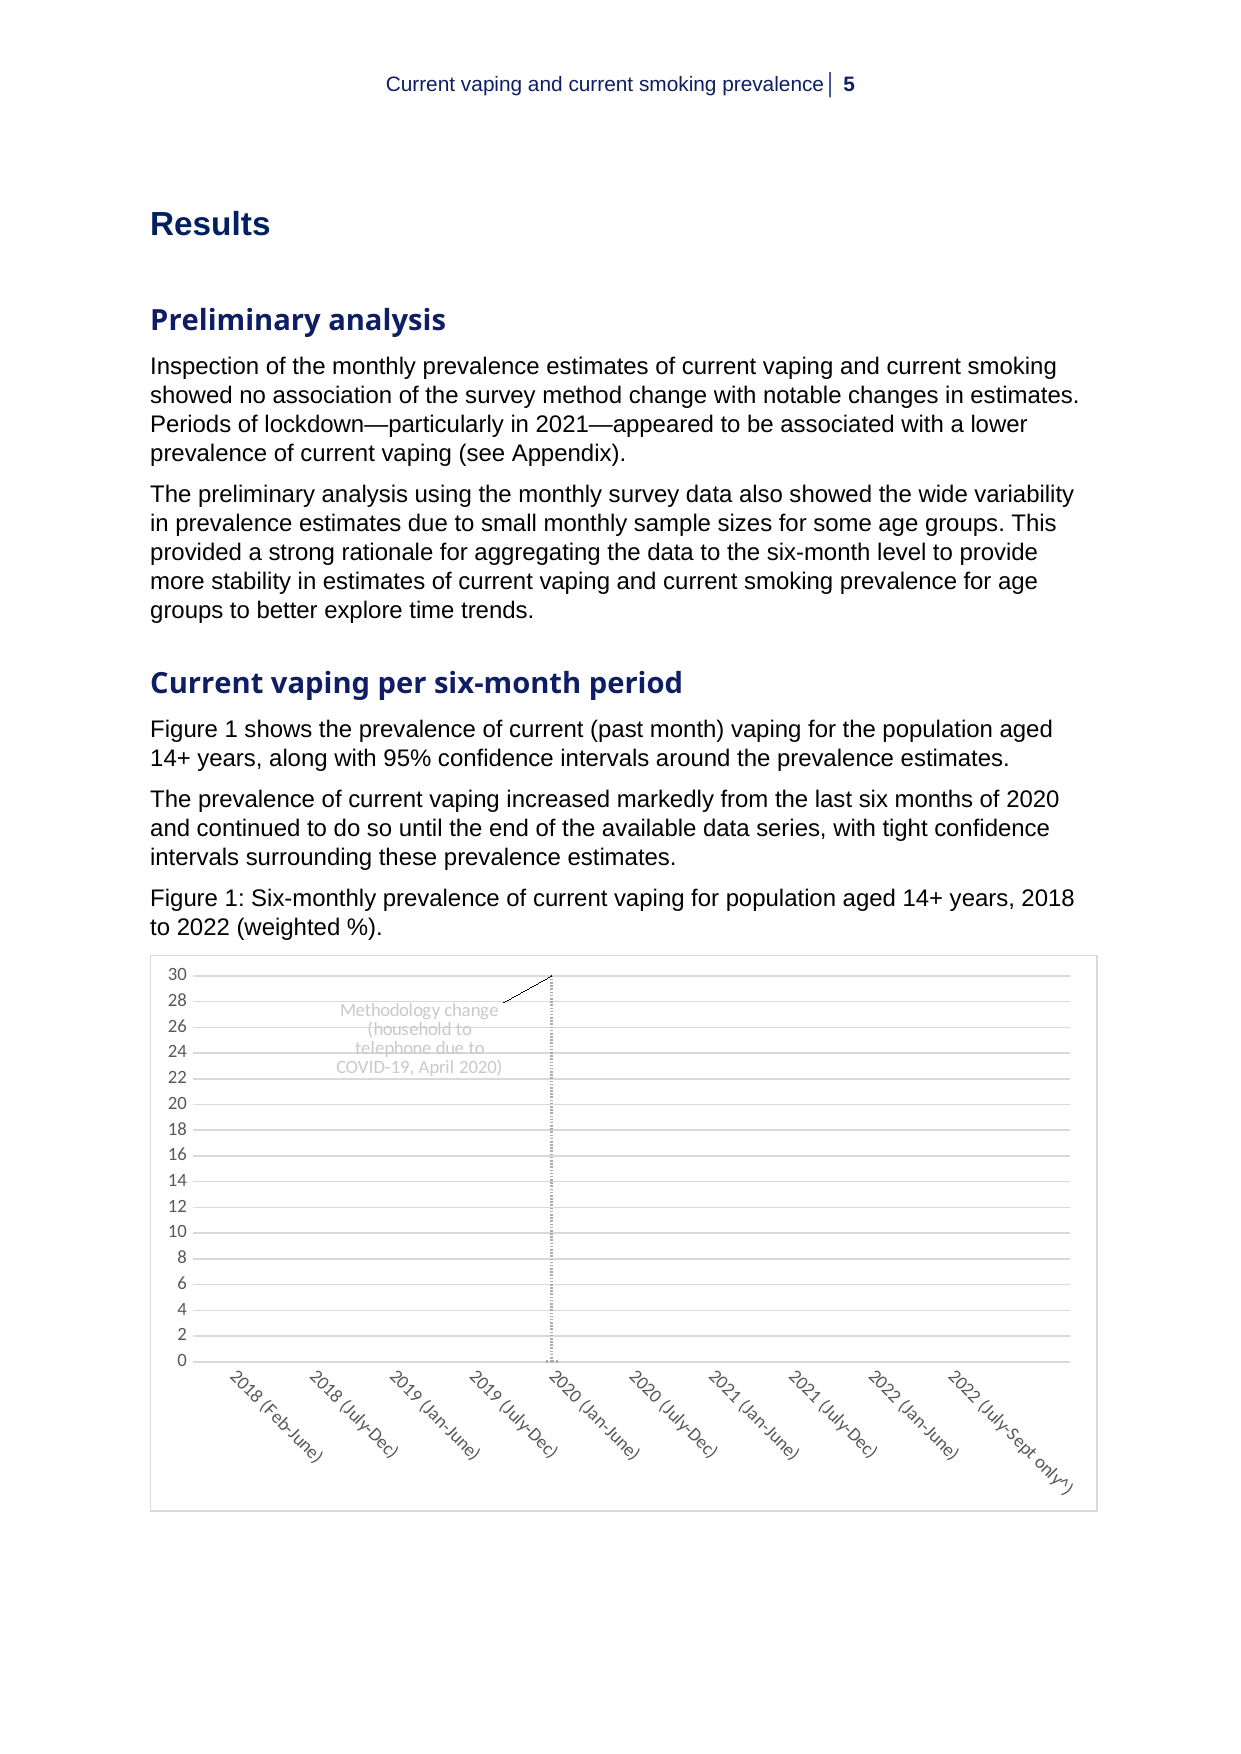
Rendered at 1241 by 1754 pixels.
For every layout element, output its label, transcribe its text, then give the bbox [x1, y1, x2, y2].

subtitle Preliminary analysis [150, 299, 1090, 339]
text Figure 1: Six-monthly prevalence of current vaping for population aged 14+ years, 2018 to 2022 (weighted %). [150, 884, 1090, 941]
text Figure 1 shows the prevalence of current (past month) vaping for the population aged 14+ years, along with 95% confidence intervals around the prevalence estimates. [150, 714, 1090, 771]
text Inspection of the monthly prevalence estimates of current vaping and current smoking showed no association of the survey method change with notable changes in estimates. Periods of lockdown—particularly in 2021—appeared to be associated with a lower prevalence of current vaping (see Appendix). [150, 352, 1090, 466]
subtitle Results [150, 204, 1090, 243]
text The preliminary analysis using the monthly survey data also showed the wide variability in prevalence estimates due to small monthly sample sizes for some age groups. This provided a strong rationale for aggregating the data to the six-month level to provide more stability in estimates of current vaping and current smoking prevalence for age groups to better explore time trends. [150, 480, 1090, 623]
text The prevalence of current vaping increased markedly from the last six months of 2020 and continued to do so until the end of the available data series, with tight confidence intervals surrounding these prevalence estimates. [150, 785, 1090, 871]
subtitle Current vaping per six-month period [150, 662, 1090, 702]
